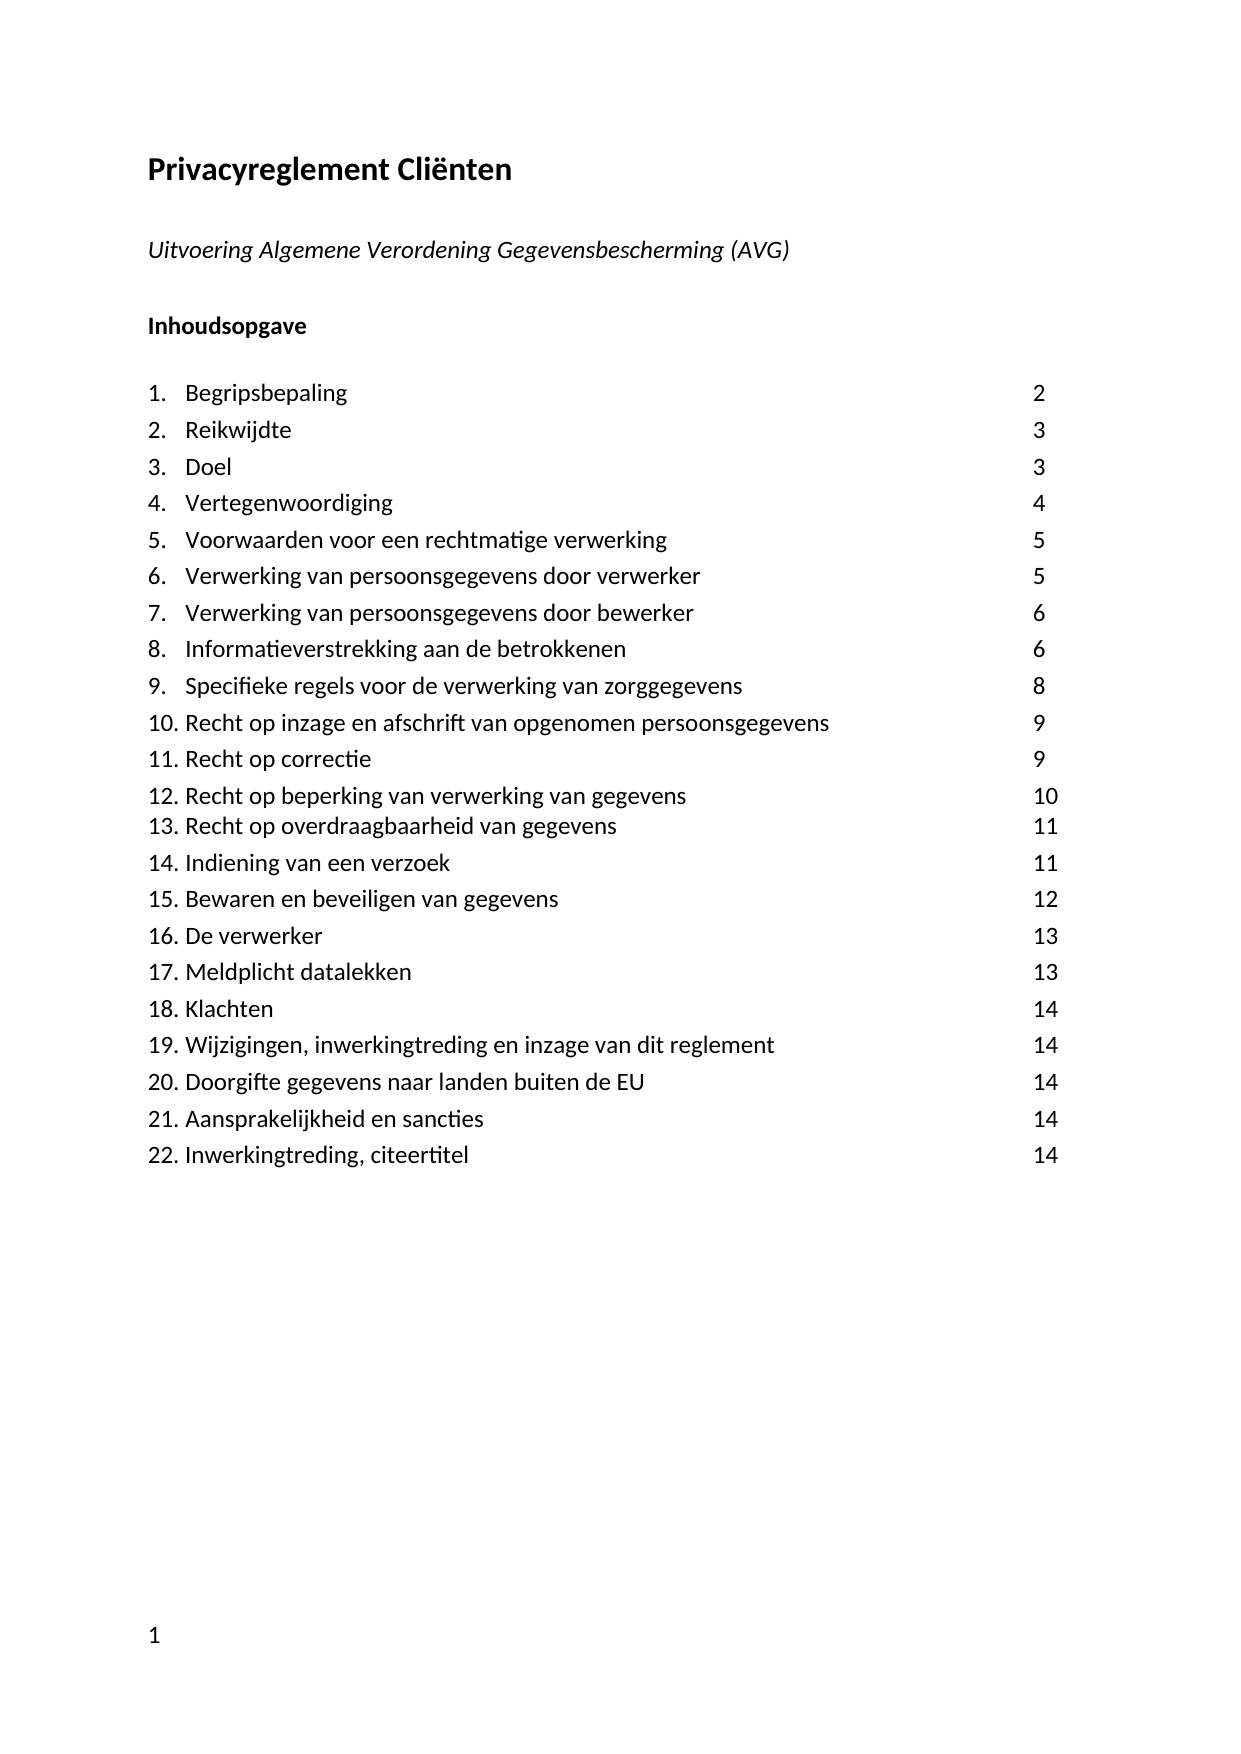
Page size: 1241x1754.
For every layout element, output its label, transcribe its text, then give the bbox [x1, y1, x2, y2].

list Verwerking van persoonsgegevens door bewerker 6 [148, 597, 1093, 627]
list Indiening van een verzoek 11 [148, 847, 1093, 877]
list Klachten 14 [148, 993, 1093, 1024]
list De verwerker 13 [148, 920, 1093, 951]
list Verwerking van persoonsgegevens door verwerker 5 [148, 560, 1093, 591]
list Specifieke regels voor de verwerking van zorggegevens 8 [148, 670, 1093, 701]
list Recht op beperking van verwerking van gegevens 10 [148, 780, 1093, 810]
list Wijzigingen, inwerkingtreding en inzage van dit reglement 14 [148, 1030, 1093, 1060]
list Meldplicht datalekken 13 [148, 957, 1093, 987]
list Begripsbepaling 2 [148, 378, 1093, 408]
text Inhoudsopgave [148, 311, 1093, 341]
list Doorgifte gegevens naar landen buiten de EU 14 [148, 1066, 1093, 1097]
list Doel 3 [148, 451, 1093, 481]
list Recht op overdraagbaarheid van gegevens 11 [148, 810, 1093, 841]
list Informatieverstrekking aan de betrokkenen 6 [148, 633, 1093, 664]
text 22. Inwerkingtreding, citeertitel 14 [148, 1139, 1093, 1170]
list Recht op inzage en afschrift van opgenomen persoonsgegevens 9 [148, 707, 1093, 737]
list Aansprakelijkheid en sancties 14 [148, 1103, 1093, 1133]
list Vertegenwoordiging 4 [148, 487, 1093, 518]
text Privacyreglement Cliënten [148, 148, 1093, 188]
list Voorwaarden voor een rechtmatige verwerking 5 [148, 524, 1093, 554]
list Recht op correctie 9 [148, 743, 1093, 774]
text Uitvoering Algemene Verordening Gegevensbescherming (AVG) [148, 234, 1093, 265]
list Bewaren en beveiligen van gegevens 12 [148, 883, 1093, 914]
list Reikwijdte 3 [148, 414, 1093, 445]
